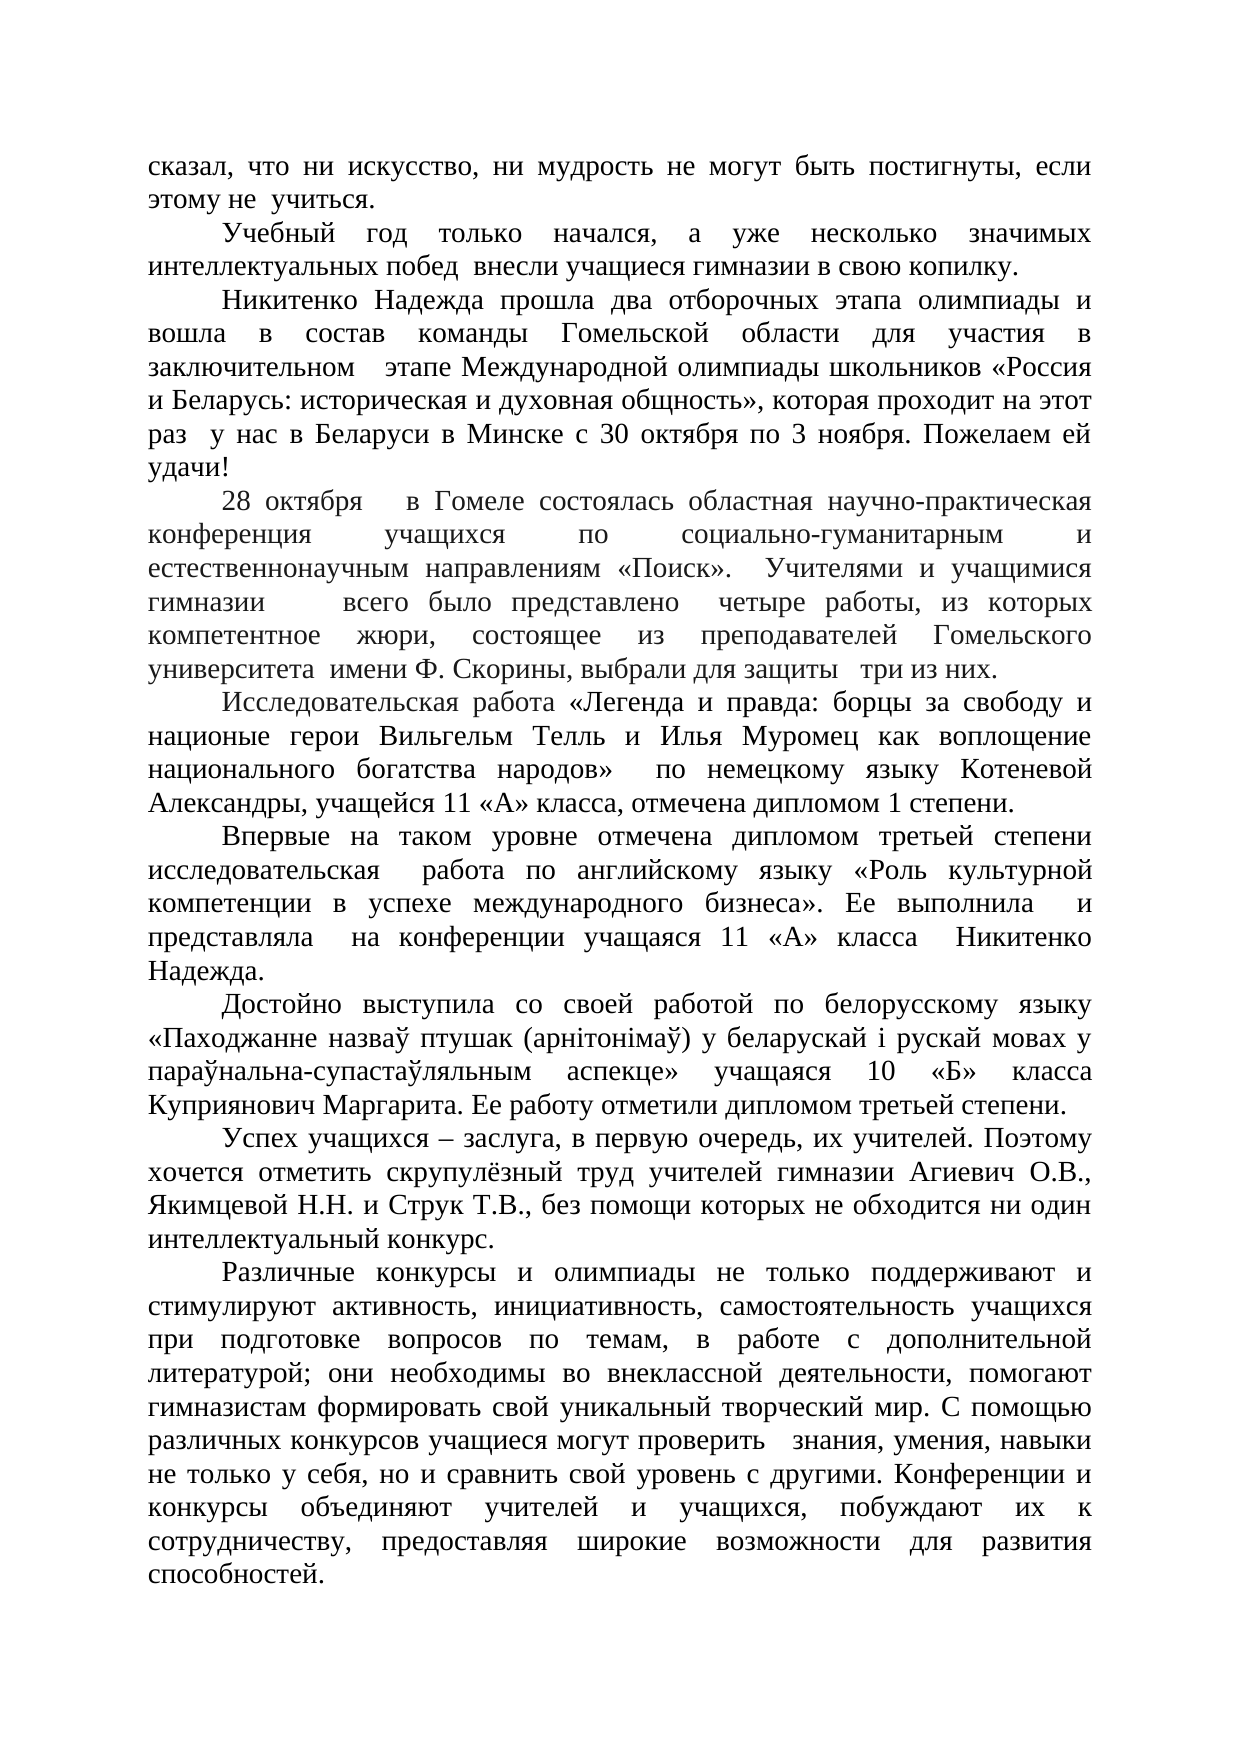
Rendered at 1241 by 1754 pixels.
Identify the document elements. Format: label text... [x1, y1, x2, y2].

text 28 октября в Гомеле состоялась областная научно-практическая конференция учащихся по социально-гуманитарным и естественнонаучным направлениям «Поиск». Учителями и учащимися гимназии всего было представлено четыре работы, из которых компетентное жюри, состоящее из преподавателей Гомельского университета имени Ф. Скорины, выбрали для защиты три из них. [148, 483, 1093, 684]
text Достойно выступила со своей работой по белорусскому языку «Паходжанне назваў птушак (арнітонімаў) у беларускай і рускай мовах у параўнальна-супастаўляльным аспекце» учащаяся 10 «Б» класса Куприянович Маргарита. Ее работу отметили дипломом третьей степени. [148, 986, 1093, 1120]
text Различные конкурсы и олимпиады не только поддерживают и стимулируют активность, инициативность, самостоятельность учащихся при подготовке вопросов по темам, в работе с дополнительной литературой; они необходимы во внеклассной деятельности, помогают гимназистам формировать свой уникальный творческий мир. С помощью различных конкурсов учащиеся могут проверить знания, умения, навыки не только у себя, но и сравнить свой уровень с другими. Конференции и конкурсы объединяют учителей и учащихся, побуждают их к сотрудничеству, предоставляя широкие возможности для развития способностей. [148, 1254, 1093, 1590]
text Никитенко Надежда прошла два отборочных этапа олимпиады и вошла в состав команды Гомельской области для участия в заключительном этапе Международной олимпиады школьников «Россия и Беларусь: историческая и духовная общность», которая проходит на этот раз у нас в Беларуси в Минске с 30 октября по 3 ноября. Пожелаем ей удачи! [148, 282, 1093, 483]
text Учебный год только начался, а уже несколько значимых интеллектуальных побед внесли учащиеся гимназии в свою копилку. [148, 215, 1093, 282]
text Успех учащихся – заслуга, в первую очередь, их учителей. Поэтому хочется отметить скрупулёзный труд учителей гимназии Агиевич О.В., Якимцевой Н.Н. и Струк Т.В., без помощи которых не обходится ни один интеллектуальный конкурс. [148, 1120, 1093, 1254]
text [148, 148, 1093, 215]
text Исследовательская работа «Легенда и правда: борцы за свободу и национые герои Вильгельм Телль и Илья Муромец как воплощение национального богатства народов» по немецкому языку Котеневой Александры, учащейся 11 «А» класса, отмечена дипломом 1 степени. [148, 684, 1093, 818]
text Впервые на таком уровне отмечена дипломом третьей степени исследовательская работа по английскому языку «Роль культурной компетенции в успехе международного бизнеса». Ее выполнила и представляла на конференции учащаяся 11 «А» класса Никитенко Надежда. [148, 818, 1093, 986]
